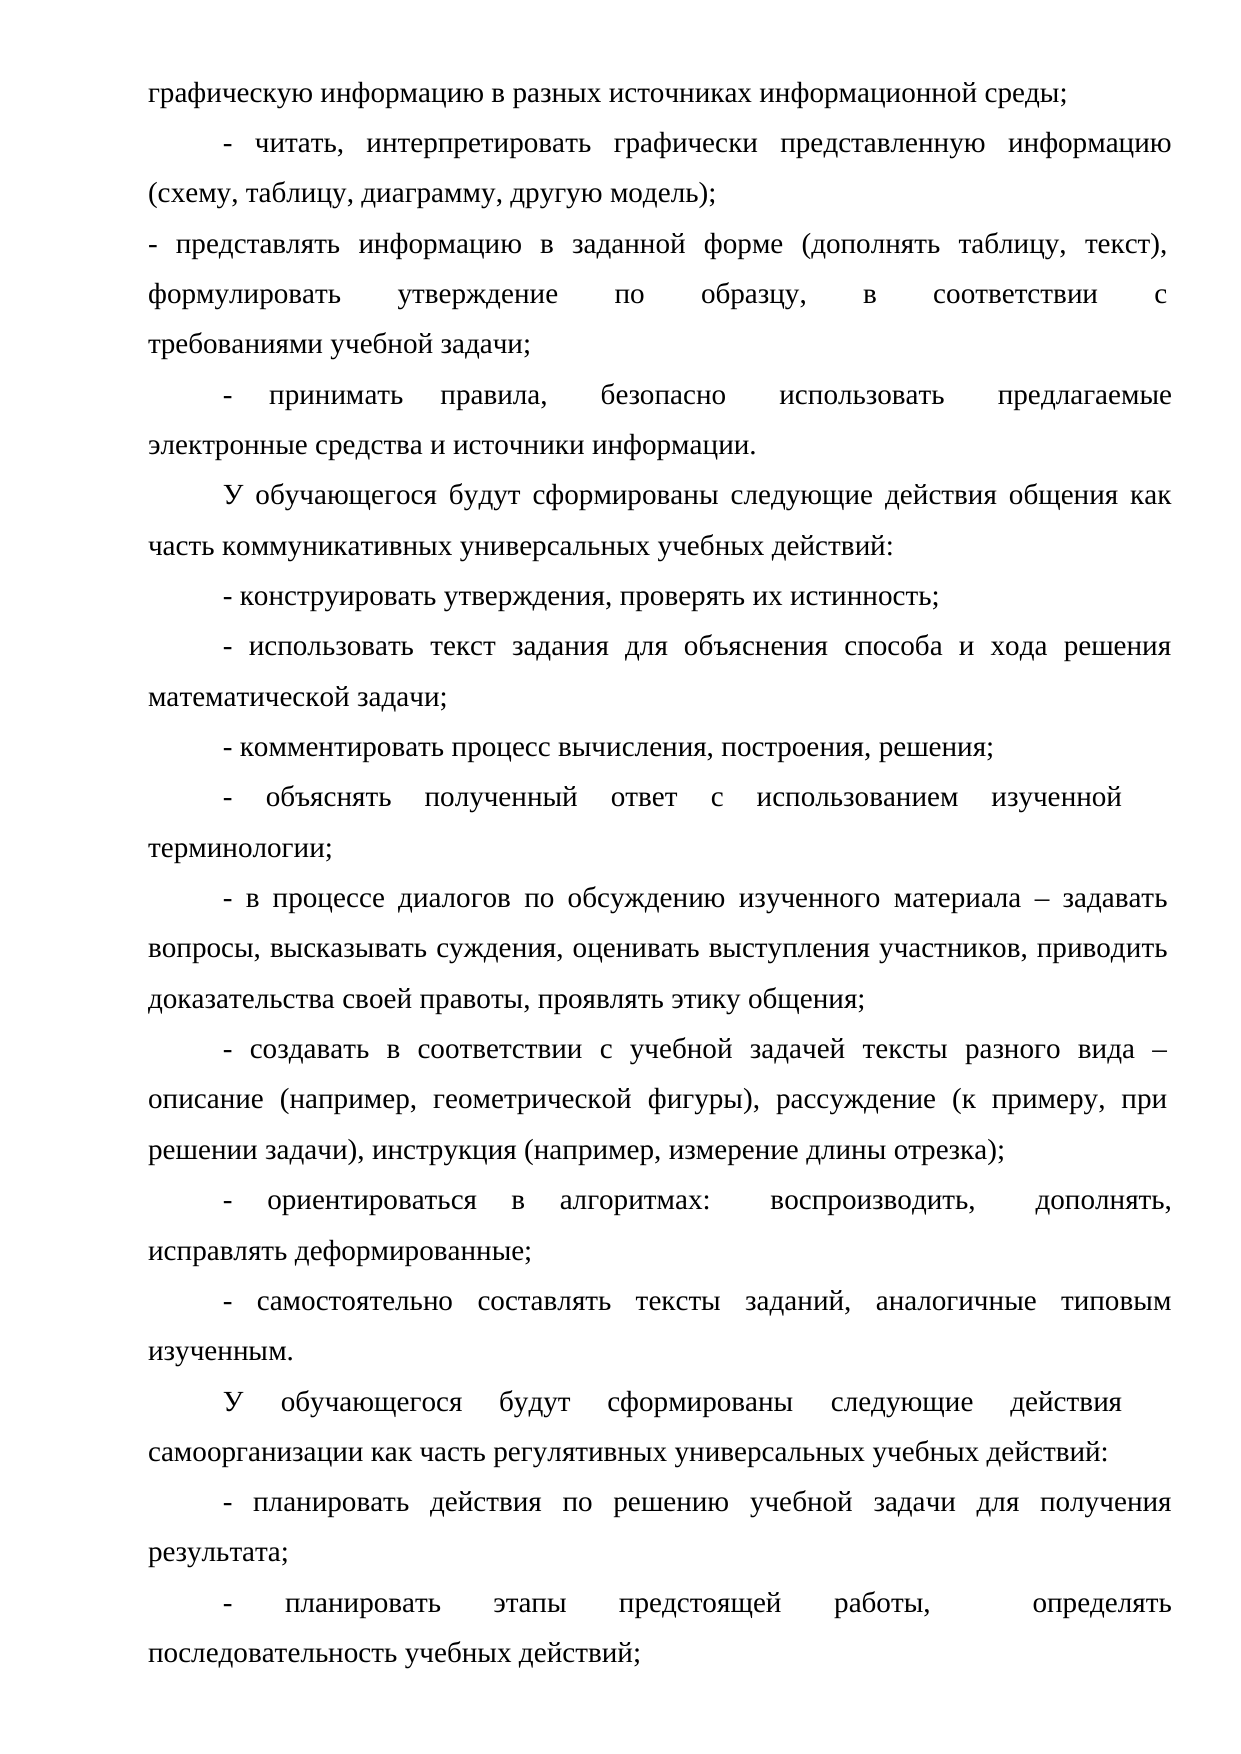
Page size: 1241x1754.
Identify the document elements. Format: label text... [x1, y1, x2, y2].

text - использовать текст задания для объяснения способа и хода решения математической задачи; [148, 628, 1171, 712]
text - ориентироваться в алгоритмах: воспроизводить, дополнять, исправлять деформированные; [148, 1182, 1172, 1266]
text - конструировать утверждения, проверять их истинность; [223, 578, 1167, 612]
text - представлять информацию в заданной форме (дополнять таблицу, текст), формулировать утверждение по образцу, в соответствии с требованиями учебной задачи; [148, 226, 1167, 360]
text - принимать правила, безопасно использовать предлагаемые электронные средства и источники информации. [148, 377, 1172, 461]
text - самостоятельно составлять тексты заданий, аналогичные типовым изученным. [148, 1283, 1172, 1367]
text У обучающегося будут сформированы следующие действия общения как часть коммуникативных универсальных учебных действий: [148, 477, 1172, 561]
text - объяснять полученный ответ с использованием изученной терминологии; [148, 779, 1172, 863]
text У обучающегося будут сформированы следующие действия самоорганизации как часть регулятивных универсальных учебных действий: [148, 1384, 1172, 1467]
text - читать, интерпретировать графически представленную информацию (схему, таблицу, диаграмму, другую модель); [148, 125, 1172, 209]
text - планировать этапы предстоящей работы, определять последовательность учебных действий; [148, 1585, 1172, 1669]
text - создавать в соответствии с учебной задачей тексты разного вида – описание (например, геометрической фигуры), рассуждение (к примеру, при решении задачи), инструкция (например, измерение длины отрезка); [148, 1031, 1167, 1166]
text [148, 75, 1171, 108]
text - планировать действия по решению учебной задачи для получения результата; [148, 1484, 1171, 1568]
text - комментировать процесс вычисления, построения, решения; [223, 729, 1167, 763]
text - в процессе диалогов по обсуждению изученного материала – задавать вопросы, высказывать суждения, оценивать выступления участников, приводить доказательства своей правоты, проявлять этику общения; [148, 880, 1167, 1014]
